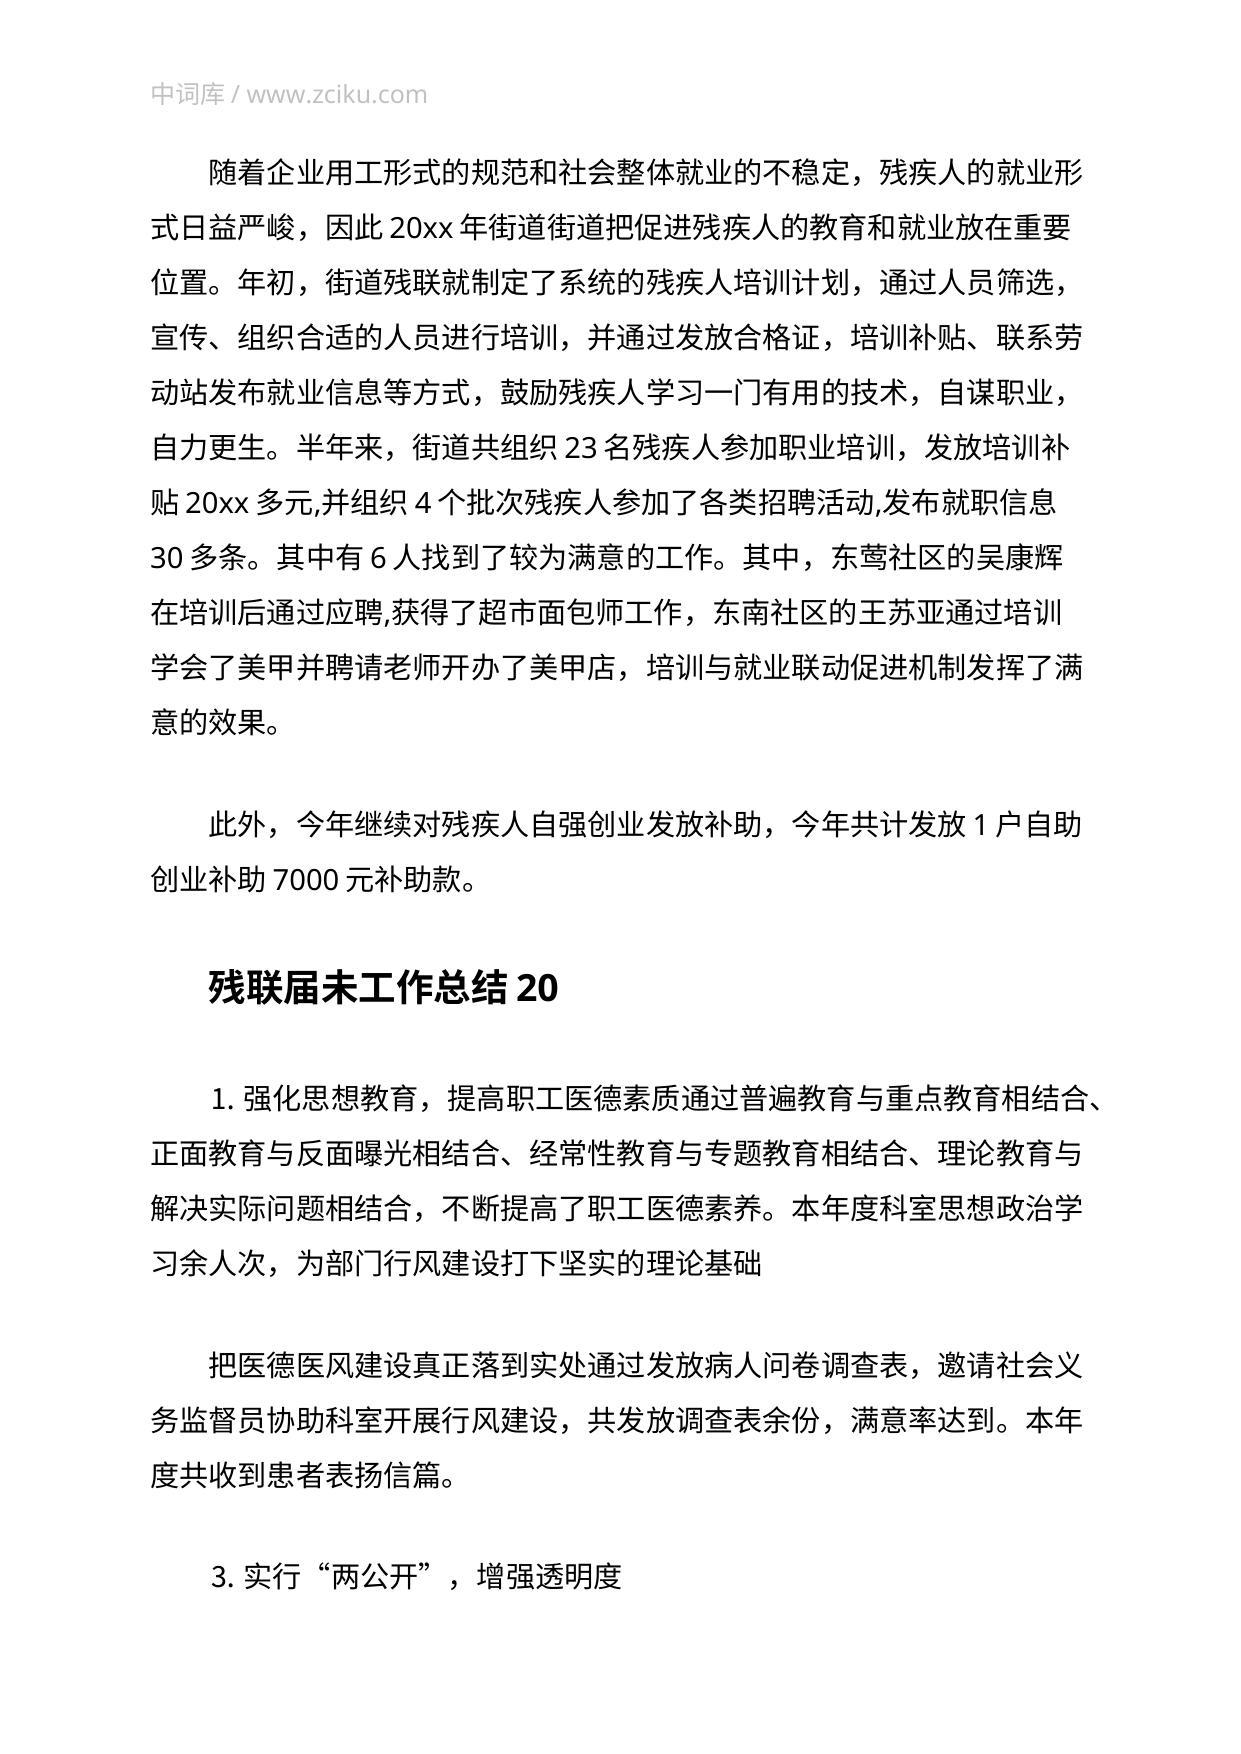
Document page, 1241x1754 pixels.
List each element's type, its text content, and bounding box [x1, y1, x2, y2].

text ⒊实行“两公开”，增强透明度 [150, 1554, 1090, 1596]
text ⒈强化思想教育，提高职工医德素质通过普遍教育与重点教育相结合、正面教育与反面曝光相结合、经常性教育与专题教育相结合、理论教育与解决实际问题相结合，不断提高了职工医德素养。本年度科室思想政治学习余人次，为部门行风建设打下坚实的理论基础 [150, 1076, 1090, 1283]
text 把医德医风建设真正落到实处通过发放病人问卷调查表，邀请社会义务监督员协助科室开展行风建设，共发放调查表余份，满意率达到。本年度共收到患者表扬信篇。 [150, 1342, 1090, 1494]
text 随着企业用工形式的规范和社会整体就业的不稳定，残疾人的就业形式日益严峻，因此20xx年街道街道把促进残疾人的教育和就业放在重要位置。年初，街道残联就制定了系统的残疾人培训计划，通过人员筛选，宣传、组织合适的人员进行培训，并通过发放合格证，培训补贴、联系劳动站发布就业信息等方式，鼓励残疾人学习一门有用的技术，自谋职业，自力更生。半年来，街道共组织23名残疾人参加职业培训，发放培训补贴20xx多元,并组织4个批次残疾人参加了各类招聘活动,发布就职信息30多条。其中有6人找到了较为满意的工作。其中，东莺社区的吴康辉在培训后通过应聘,获得了超市面包师工作，东南社区的王苏亚通过培训学会了美甲并聘请老师开办了美甲店，培训与就业联动促进机制发挥了满意的效果。 [150, 150, 1090, 742]
text 残联届未工作总结20 [150, 958, 1090, 1013]
text 此外，今年继续对残疾人自强创业发放补助，今年共计发放1户自助创业补助7000元补助款。 [150, 801, 1090, 899]
